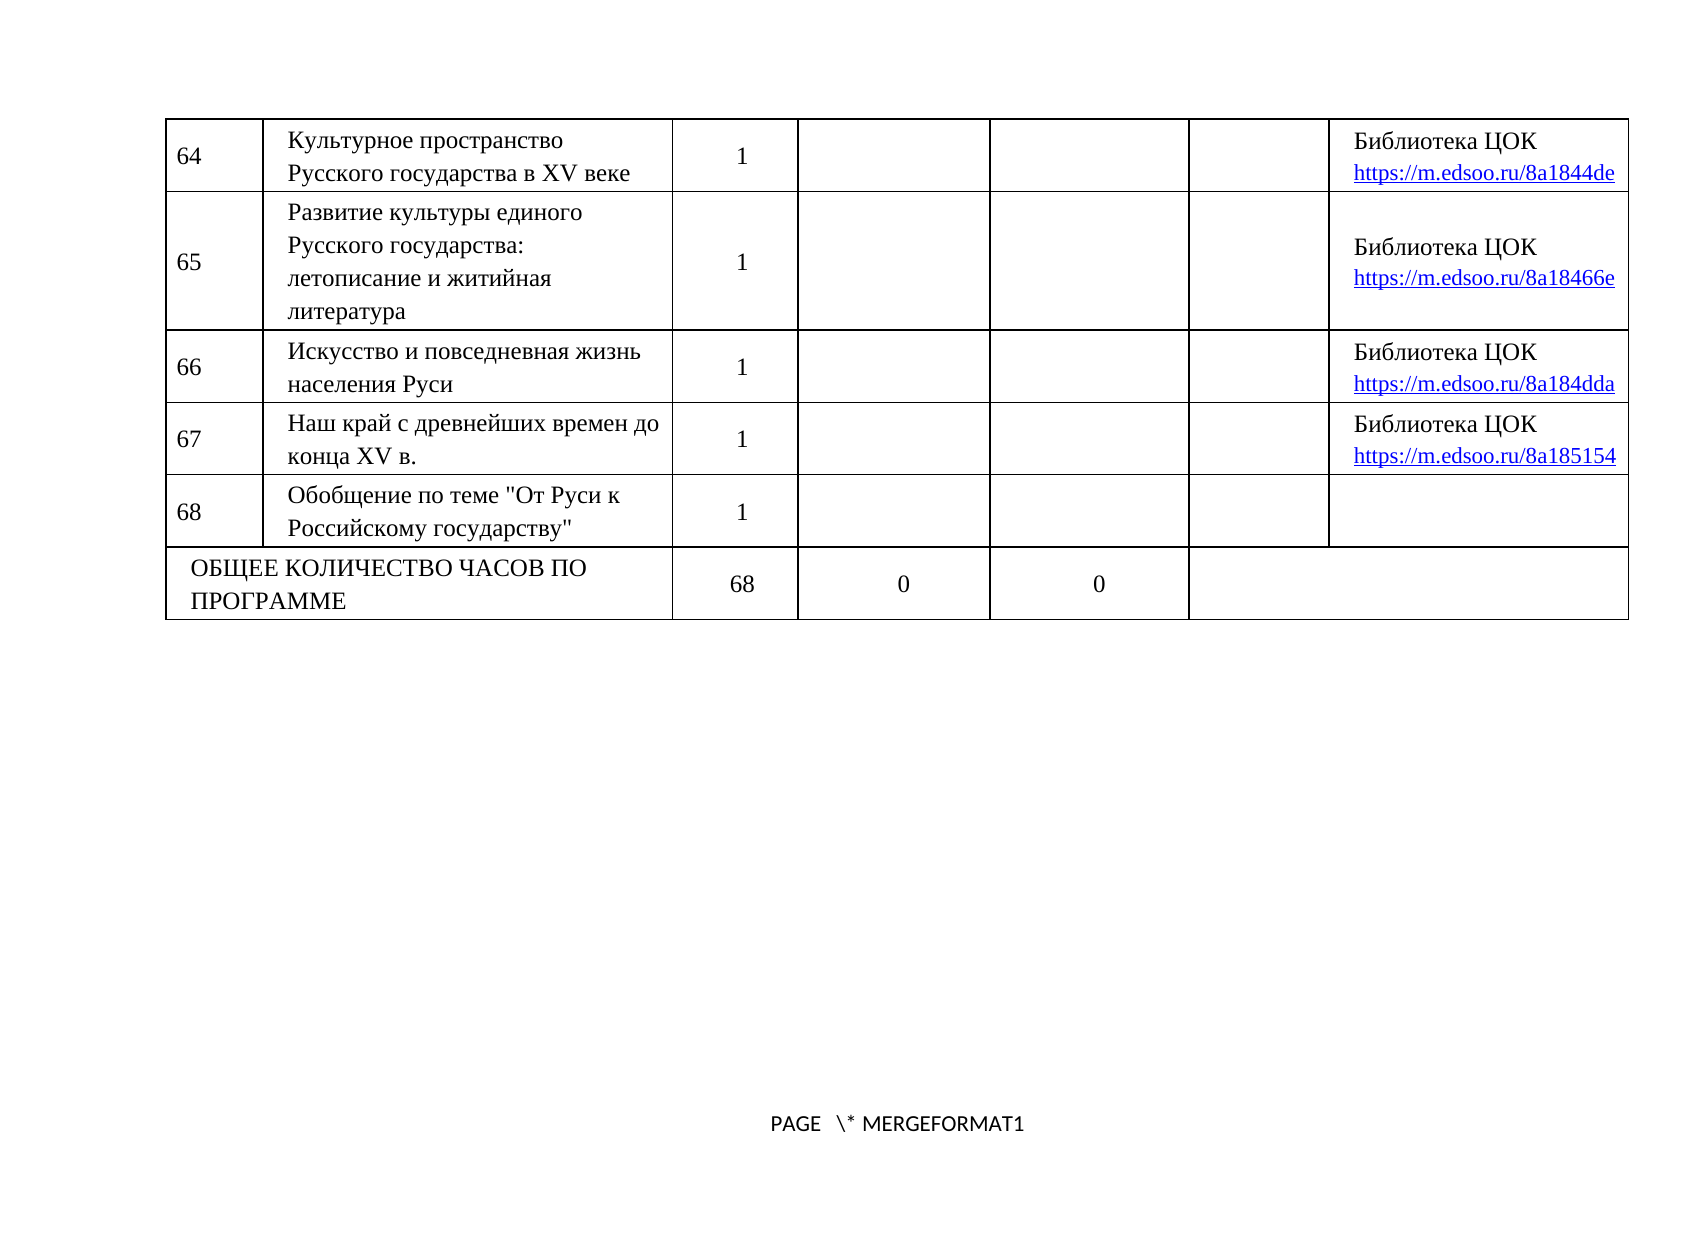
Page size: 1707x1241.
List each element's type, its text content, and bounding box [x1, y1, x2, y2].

table_cell 1 [673, 331, 797, 401]
table_cell 1 [673, 120, 797, 191]
table_cell [799, 403, 989, 474]
table_cell Культурное пространство Русского государства в XV веке [264, 120, 672, 191]
table_cell 0 [799, 548, 989, 618]
table_cell [1190, 120, 1328, 191]
table_cell [991, 331, 1188, 401]
table_cell Библиотека ЦОК https://m.edsoo.ru/8a185154 [1330, 403, 1628, 474]
table_cell 0 [991, 548, 1188, 618]
table_cell 1 [673, 475, 797, 546]
table_cell [991, 403, 1188, 474]
table_cell 68 [167, 475, 262, 546]
table_cell 64 [167, 120, 262, 191]
table_cell [1190, 475, 1328, 546]
table_cell [1190, 331, 1328, 401]
table_cell [1190, 192, 1328, 329]
table_cell [1330, 475, 1628, 546]
table_cell 67 [167, 403, 262, 474]
table_cell Библиотека ЦОК https://m.edsoo.ru/8a18466e [1330, 192, 1628, 329]
table_cell [799, 192, 989, 329]
table_cell [991, 120, 1188, 191]
table_cell 65 [167, 192, 262, 329]
table_cell [991, 192, 1188, 329]
table_cell Наш край с древнейших времен до конца XV в. [264, 403, 672, 474]
table_cell [799, 475, 989, 546]
table_cell 66 [167, 331, 262, 401]
table_cell Библиотека ЦОК https://m.edsoo.ru/8a1844de [1330, 120, 1628, 191]
table_cell 68 [673, 548, 797, 618]
table_cell [1190, 403, 1328, 474]
table_cell Обобщение по теме "От Руси к Российскому государству" [264, 475, 672, 546]
table_cell [799, 120, 989, 191]
table_cell Искусство и повседневная жизнь населения Руси [264, 331, 672, 401]
table_cell [991, 475, 1188, 546]
table_cell Развитие культуры единого Русского государства: летописание и житийная литература [264, 192, 672, 329]
table_cell Библиотека ЦОК https://m.edsoo.ru/8a184dda [1330, 331, 1628, 401]
table_cell [1190, 548, 1628, 618]
table_cell 1 [673, 403, 797, 474]
table_cell [799, 331, 989, 401]
table_cell 1 [673, 192, 797, 329]
table_cell ОБЩЕЕ КОЛИЧЕСТВО ЧАСОВ ПО ПРОГРАММЕ [167, 548, 672, 618]
